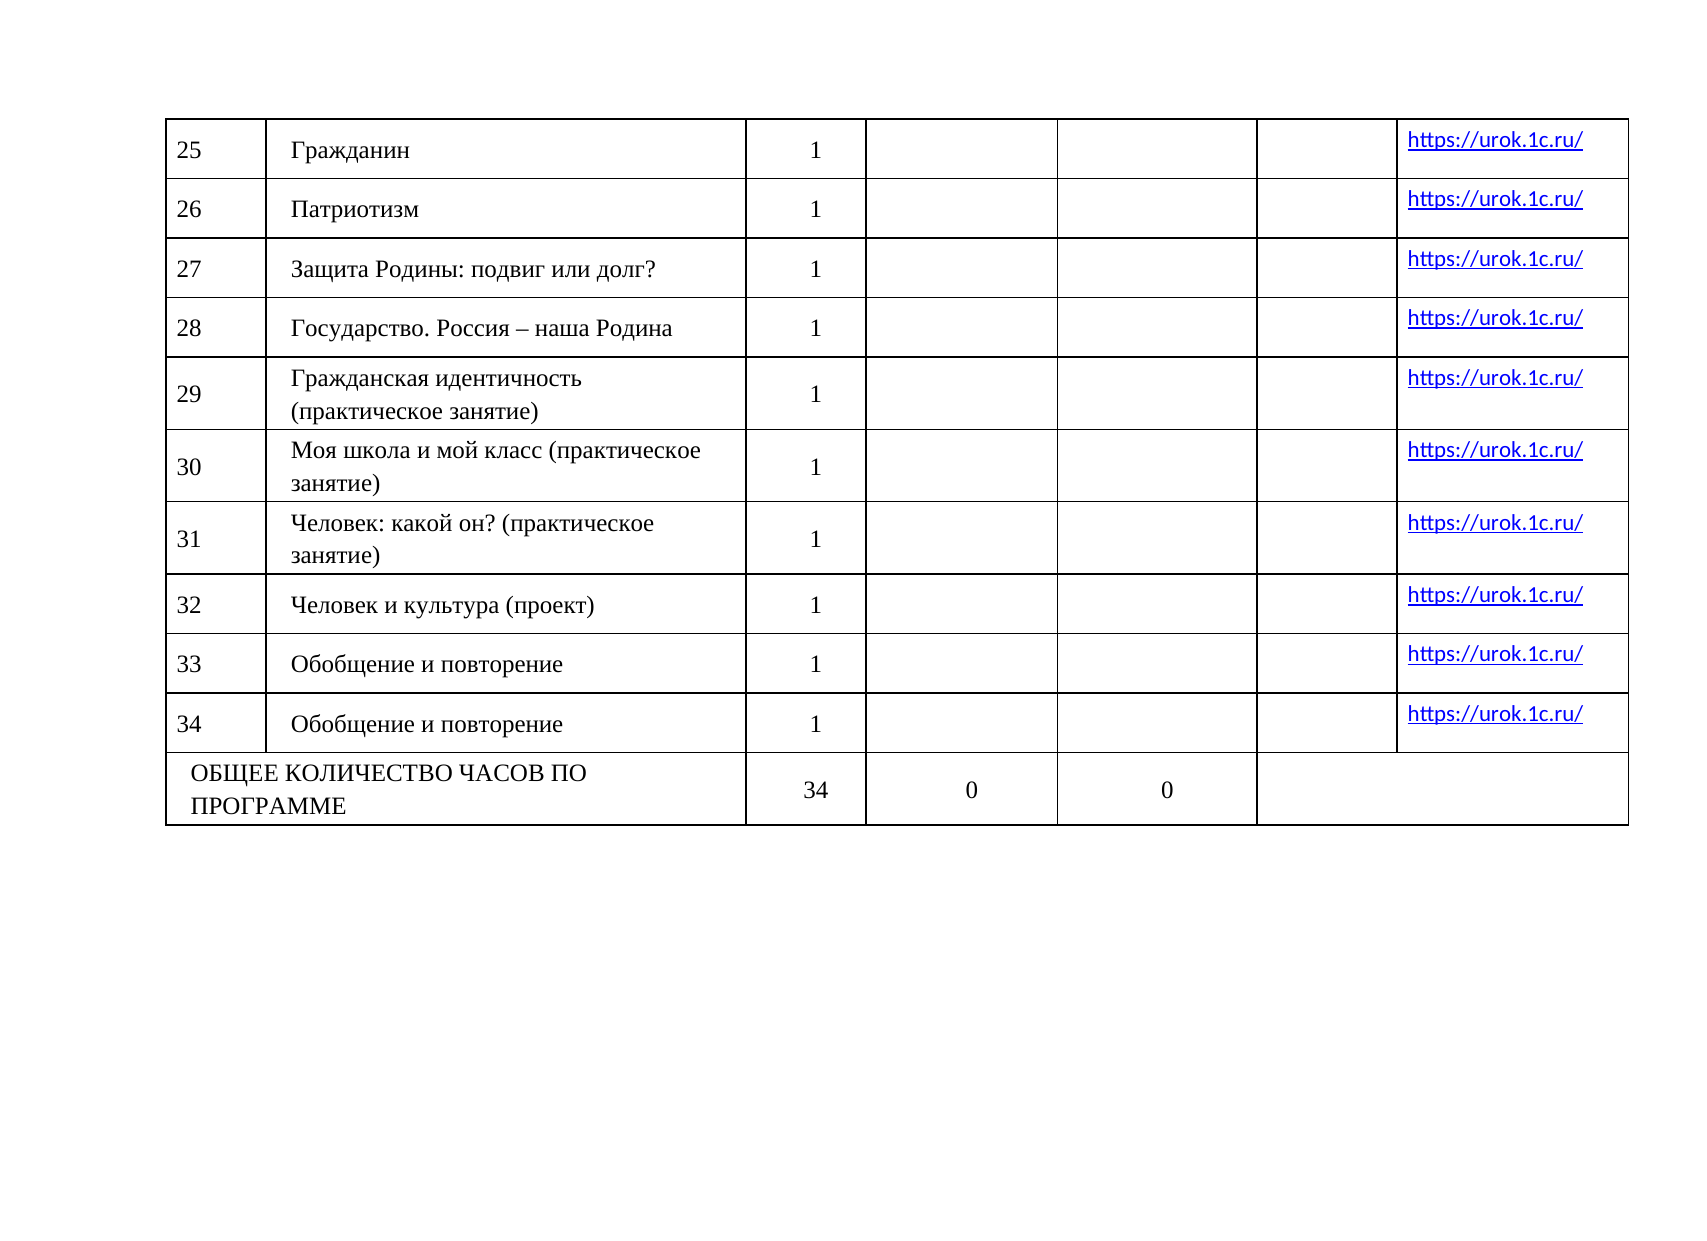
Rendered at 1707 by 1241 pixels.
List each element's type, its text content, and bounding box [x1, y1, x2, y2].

table_cell [1058, 358, 1256, 428]
table_cell https://urok.1c.ru/ [1398, 694, 1628, 752]
table_cell [1058, 575, 1256, 633]
table_cell [1258, 120, 1396, 178]
table_cell 1 [747, 239, 865, 297]
table_cell 29 [167, 358, 265, 428]
table_cell 0 [1058, 753, 1256, 824]
table_cell 0 [867, 753, 1057, 824]
table_cell [867, 298, 1057, 356]
table_cell [867, 239, 1057, 297]
table_cell [1258, 179, 1396, 237]
table_cell 1 [747, 430, 865, 501]
table_cell [867, 502, 1057, 573]
table_cell https://urok.1c.ru/ [1398, 120, 1628, 178]
table_cell 1 [747, 575, 865, 633]
table_cell [1058, 634, 1256, 692]
table_cell [1058, 694, 1256, 752]
table_cell [867, 120, 1057, 178]
table_cell Государство. Россия – наша Родина [267, 298, 745, 356]
table_cell 1 [747, 298, 865, 356]
table_cell Человек: какой он? (практическое занятие) [267, 502, 745, 573]
table_cell [1058, 298, 1256, 356]
table_cell 1 [747, 634, 865, 692]
table_cell https://urok.1c.ru/ [1398, 179, 1628, 237]
table_cell 1 [747, 179, 865, 237]
table_cell 32 [167, 575, 265, 633]
table_cell https://urok.1c.ru/ [1398, 358, 1628, 428]
table_cell Обобщение и повторение [267, 694, 745, 752]
table_cell 1 [747, 502, 865, 573]
table_cell https://urok.1c.ru/ [1398, 575, 1628, 633]
table_cell [1258, 298, 1396, 356]
table_cell 1 [747, 358, 865, 428]
table_cell 34 [167, 694, 265, 752]
table_cell 25 [167, 120, 265, 178]
table_cell Защита Родины: подвиг или долг? [267, 239, 745, 297]
table_cell [867, 634, 1057, 692]
table_cell [867, 358, 1057, 428]
table_cell [1258, 694, 1396, 752]
table_cell 27 [167, 239, 265, 297]
table_cell [1258, 358, 1396, 428]
table_cell ОБЩЕЕ КОЛИЧЕСТВО ЧАСОВ ПО ПРОГРАММЕ [167, 753, 745, 824]
table_cell https://urok.1c.ru/ [1398, 298, 1628, 356]
table_cell Обобщение и повторение [267, 634, 745, 692]
table_cell [1258, 239, 1396, 297]
table_cell 30 [167, 430, 265, 501]
table_cell [1058, 430, 1256, 501]
table_cell [867, 694, 1057, 752]
table_cell [1058, 239, 1256, 297]
table_cell [1258, 430, 1396, 501]
table_cell https://urok.1c.ru/ [1398, 634, 1628, 692]
table_cell Патриотизм [267, 179, 745, 237]
table_cell Человек и культура (проект) [267, 575, 745, 633]
table_cell Моя школа и мой класс (практическое занятие) [267, 430, 745, 501]
table_cell [867, 575, 1057, 633]
table_cell https://urok.1c.ru/ [1398, 430, 1628, 501]
table_cell [1258, 502, 1396, 573]
table_cell Гражданская идентичность (практическое занятие) [267, 358, 745, 428]
table_cell [1058, 179, 1256, 237]
table_cell 28 [167, 298, 265, 356]
table_cell 1 [747, 120, 865, 178]
table_cell https://urok.1c.ru/ [1398, 502, 1628, 573]
table_cell [1058, 120, 1256, 178]
table_cell 34 [747, 753, 865, 824]
table_cell Гражданин [267, 120, 745, 178]
table_cell 31 [167, 502, 265, 573]
table_cell 26 [167, 179, 265, 237]
table_cell 33 [167, 634, 265, 692]
table_cell [867, 430, 1057, 501]
table_cell https://urok.1c.ru/ [1398, 239, 1628, 297]
table_cell [867, 179, 1057, 237]
table_cell [1258, 753, 1628, 824]
table_cell 1 [747, 694, 865, 752]
table_cell [1058, 502, 1256, 573]
table_cell [1258, 575, 1396, 633]
table_cell [1258, 634, 1396, 692]
